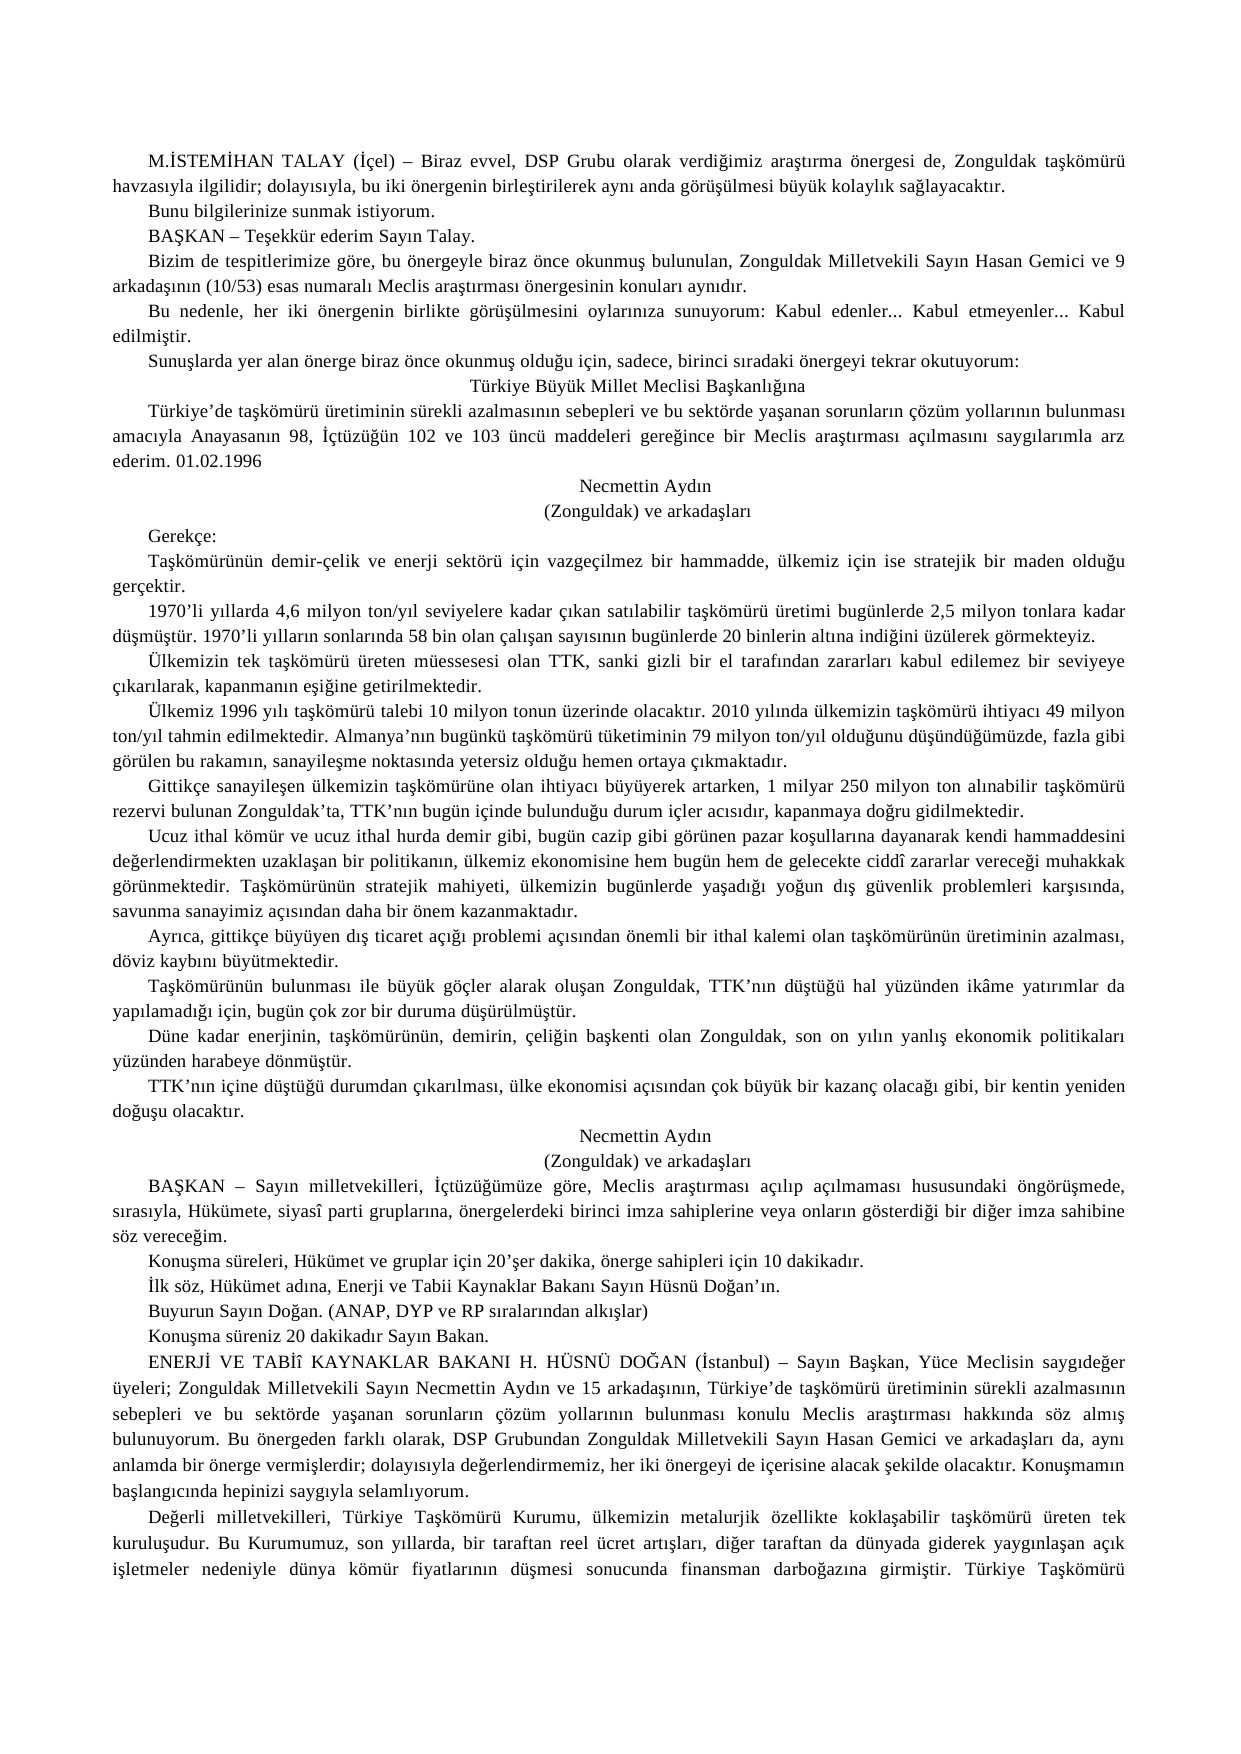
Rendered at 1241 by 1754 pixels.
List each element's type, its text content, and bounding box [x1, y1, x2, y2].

text İlk söz, Hükümet adına, Enerji ve Tabii Kaynaklar Bakanı Sayın Hüsnü Doğan’ın. [112, 1273, 1128, 1298]
text Ucuz ithal kömür ve ucuz ithal hurda demir gibi, bugün cazip gibi görünen pazar koşullarına dayanarak kendi hammaddesini değerlendirmekten uzaklaşan bir politikanın, ülkemiz ekonomisine hem bugün hem de gelecekte ciddî zararlar vereceği muhakkak görünmektedir. Taşkömürünün stratejik mahiyeti, ülkemizin bugünlerde yaşadığı yoğun dış güvenlik problemleri karşısında, savunma sanayimiz açısından daha bir önem kazanmaktadır. [112, 823, 1128, 923]
text Bunu bilgilerinize sunmak istiyorum. [112, 198, 1128, 223]
text Ayrıca, gittikçe büyüyen dış ticaret açığı problemi açısından önemli bir ithal kalemi olan taşkömürünün üretiminin azalması, döviz kaybını büyütmektedir. [112, 923, 1128, 973]
text Necmettin Aydın [112, 1123, 1128, 1148]
text Gittikçe sanayileşen ülkemizin taşkömürüne olan ihtiyacı büyüyerek artarken, 1 milyar 250 milyon ton alınabilir taşkömürü rezervi bulunan Zonguldak’ta, TTK’nın bugün içinde bulunduğu durum içler acısıdır, kapanmaya doğru gidilmektedir. [112, 773, 1128, 823]
text (Zonguldak) ve arkadaşları [112, 498, 1128, 523]
text Düne kadar enerjinin, taşkömürünün, demirin, çeliğin başkenti olan Zonguldak, son on yılın yanlış ekonomik politikaları yüzünden harabeye dönmüştür. [112, 1023, 1128, 1073]
text TTK’nın içine düştüğü durumdan çıkarılması, ülke ekonomisi açısından çok büyük bir kazanç olacağı gibi, bir kentin yeniden doğuşu olacaktır. [112, 1073, 1128, 1123]
text BAŞKAN – Sayın milletvekilleri, İçtüzüğümüze göre, Meclis araştırması açılıp açılmaması hususundaki öngörüşmede, sırasıyla, Hükümete, siyasî parti gruplarına, önergelerdeki birinci imza sahiplerine veya onların gösterdiği bir diğer imza sahibine söz vereceğim. [112, 1173, 1128, 1248]
text M.İSTEMİHAN TALAY (İçel) – Biraz evvel, DSP Grubu olarak verdiğimiz araştırma önergesi de, Zonguldak taşkömürü havzasıyla ilgilidir; dolayısıyla, bu iki önergenin birleştirilerek aynı anda görüşülmesi büyük kolaylık sağlayacaktır. [112, 148, 1128, 198]
text Buyurun Sayın Doğan. (ANAP, DYP ve RP sıralarından alkışlar) [112, 1298, 1128, 1323]
text Gerekçe: [112, 523, 1128, 548]
text Necmettin Aydın [112, 473, 1128, 498]
text (Zonguldak) ve arkadaşları [112, 1148, 1128, 1173]
text Konuşma süreleri, Hükümet ve gruplar için 20’şer dakika, önerge sahipleri için 10 dakikadır. [112, 1248, 1128, 1273]
text Ülkemiz 1996 yılı taşkömürü talebi 10 milyon tonun üzerinde olacaktır. 2010 yılında ülkemizin taşkömürü ihtiyacı 49 milyon ton/yıl tahmin edilmektedir. Almanya’nın bugünkü taşkömürü tüketiminin 79 milyon ton/yıl olduğunu düşündüğümüzde, fazla gibi görülen bu rakamın, sanayileşme noktasında yetersiz olduğu hemen ortaya çıkmaktadır. [112, 698, 1128, 773]
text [112, 1503, 1128, 1580]
text Konuşma süreniz 20 dakikadır Sayın Bakan. [112, 1323, 1128, 1348]
text Bu nedenle, her iki önergenin birlikte görüşülmesini oylarınıza sunuyorum: Kabul edenler... Kabul etmeyenler... Kabul edilmiştir. [112, 298, 1128, 348]
text BAŞKAN – Teşekkür ederim Sayın Talay. [112, 223, 1128, 248]
text Ülkemizin tek taşkömürü üreten müessesesi olan TTK, sanki gizli bir el tarafından zararları kabul edilemez bir seviyeye çıkarılarak, kapanmanın eşiğine getirilmektedir. [112, 648, 1128, 698]
text ENERJİ VE TABİî KAYNAKLAR BAKANI H. HÜSNÜ DOĞAN (İstanbul) – Sayın Başkan, Yüce Meclisin saygıdeğer üyeleri; Zonguldak Milletvekili Sayın Necmettin Aydın ve 15 arkadaşının, Türkiye’de taşkömürü üretiminin sürekli azalmasının sebepleri ve bu sektörde yaşanan sorunların çözüm yollarının bulunması konulu Meclis araştırması hakkında söz almış bulunuyorum. Bu önergeden farklı olarak, DSP Grubundan Zonguldak Milletvekili Sayın Hasan Gemici ve arkadaşları da, aynı anlamda bir önerge vermişlerdir; dolayısıyla değerlendirmemiz, her iki önergeyi de içerisine alacak şekilde olacaktır. Konuşmamın başlangıcında hepinizi saygıyla selamlıyorum. [112, 1348, 1128, 1503]
text Bizim de tespitlerimize göre, bu önergeyle biraz önce okunmuş bulunulan, Zonguldak Milletvekili Sayın Hasan Gemici ve 9 arkadaşının (10/53) esas numaralı Meclis araştırması önergesinin konuları aynıdır. [112, 248, 1128, 298]
text Taşkömürünün demir-çelik ve enerji sektörü için vazgeçilmez bir hammadde, ülkemiz için ise stratejik bir maden olduğu gerçektir. [112, 548, 1128, 598]
text Sunuşlarda yer alan önerge biraz önce okunmuş olduğu için, sadece, birinci sıradaki önergeyi tekrar okutuyorum: [112, 348, 1128, 373]
text Taşkömürünün bulunması ile büyük göçler alarak oluşan Zonguldak, TTK’nın düştüğü hal yüzünden ikâme yatırımlar da yapılamadığı için, bugün çok zor bir duruma düşürülmüştür. [112, 973, 1128, 1023]
text Türkiye’de taşkömürü üretiminin sürekli azalmasının sebepleri ve bu sektörde yaşanan sorunların çözüm yollarının bulunması amacıyla Anayasanın 98, İçtüzüğün 102 ve 103 üncü maddeleri gereğince bir Meclis araştırması açılmasını saygılarımla arz ederim. 01.02.1996 [112, 398, 1128, 473]
text Türkiye Büyük Millet Meclisi Başkanlığına [112, 373, 1128, 398]
text 1970’li yıllarda 4,6 milyon ton/yıl seviyelere kadar çıkan satılabilir taşkömürü üretimi bugünlerde 2,5 milyon tonlara kadar düşmüştür. 1970’li yılların sonlarında 58 bin olan çalışan sayısının bugünlerde 20 binlerin altına indiğini üzülerek görmekteyiz. [112, 598, 1128, 648]
